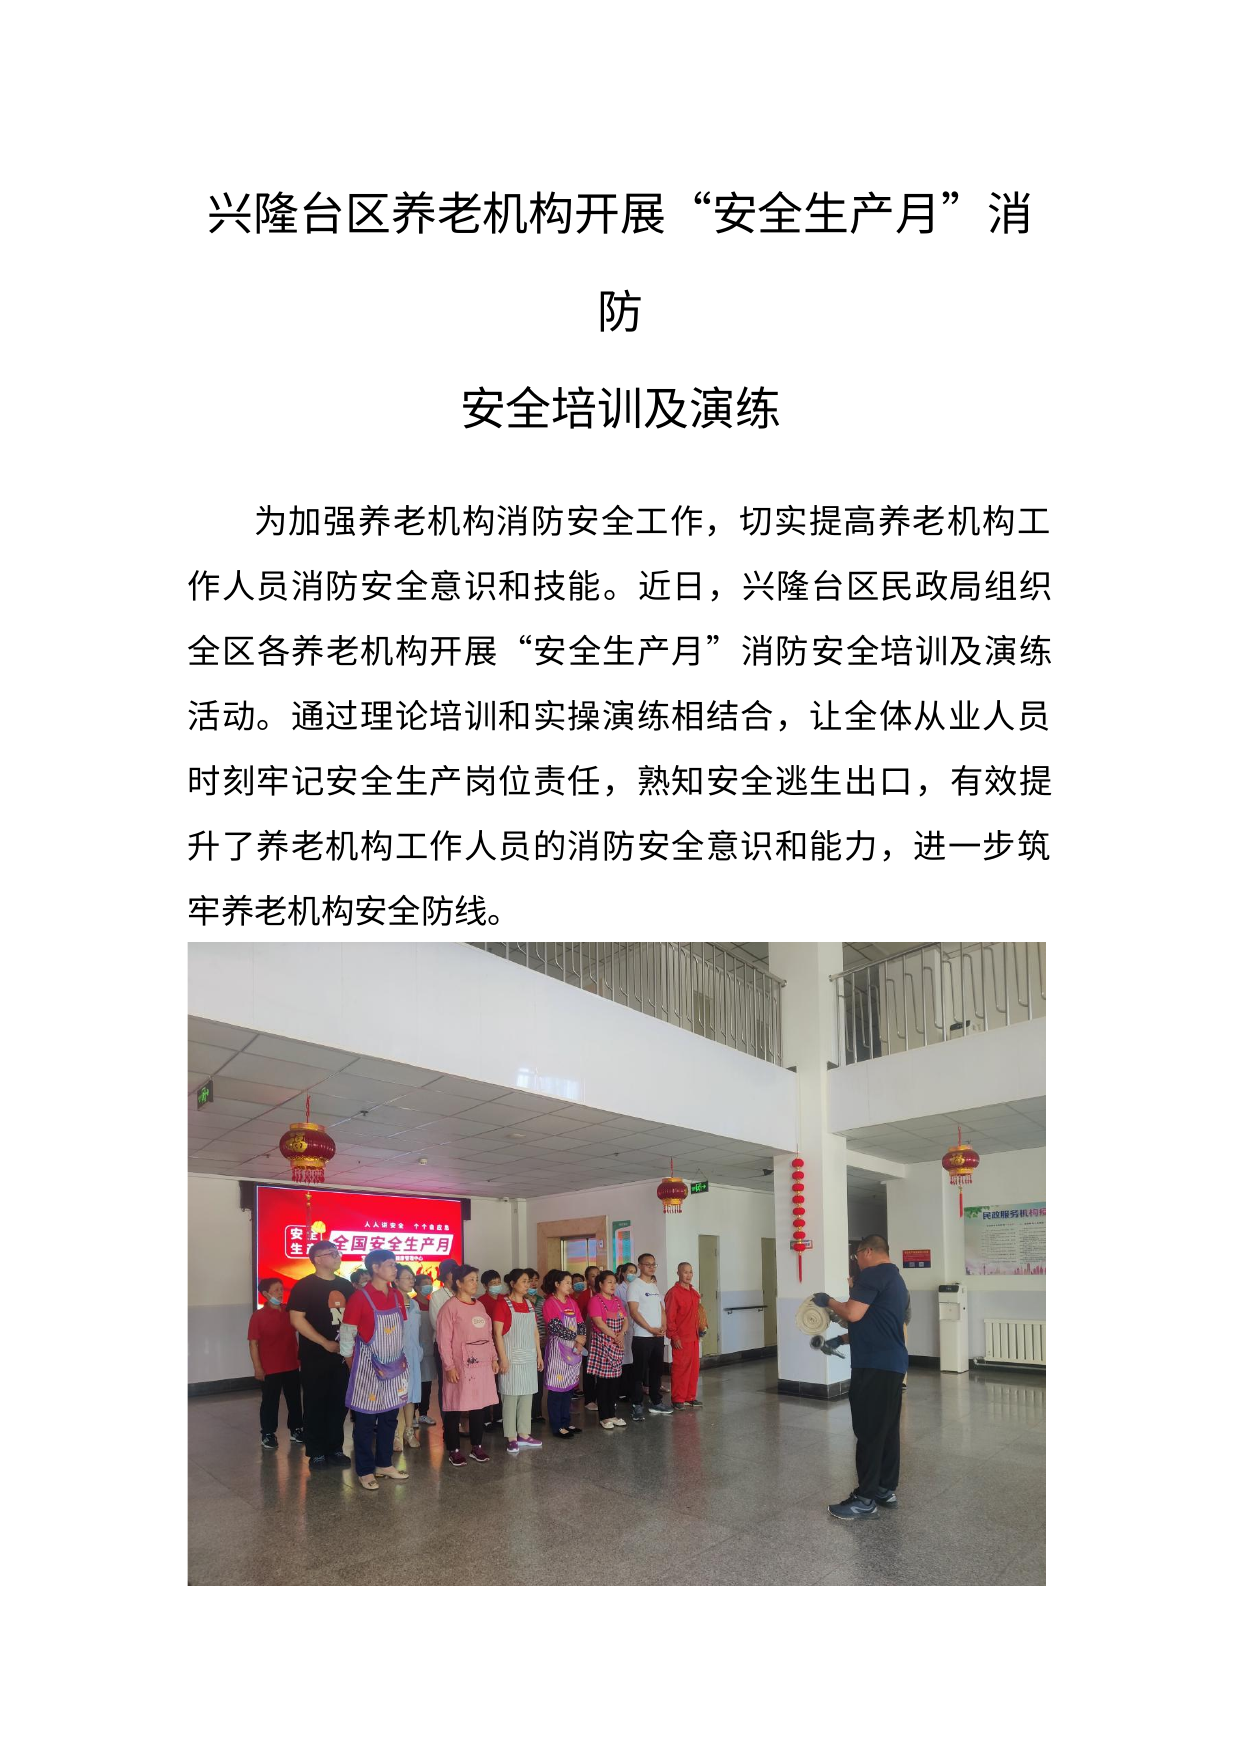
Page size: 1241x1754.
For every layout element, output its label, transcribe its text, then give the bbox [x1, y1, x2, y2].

text 兴隆台区养老机构开展“安全生产月”消防 [187, 162, 1053, 357]
text 为加强养老机构消防安全工作，切实提高养老机构工作人员消防安全意识和技能。近日，兴隆台区民政局组织全区各养老机构开展“安全生产月”消防安全培训及演练活动。通过理论培训和实操演练相结合，让全体从业人员时刻牢记安全生产岗位责任，熟知安全逃生出口，有效提升了养老机构工作人员的消防安全意识和能力，进一步筑牢养老机构安全防线。 [187, 487, 1053, 942]
picture [187, 942, 1046, 1586]
text 安全培训及演练 [187, 357, 1053, 454]
